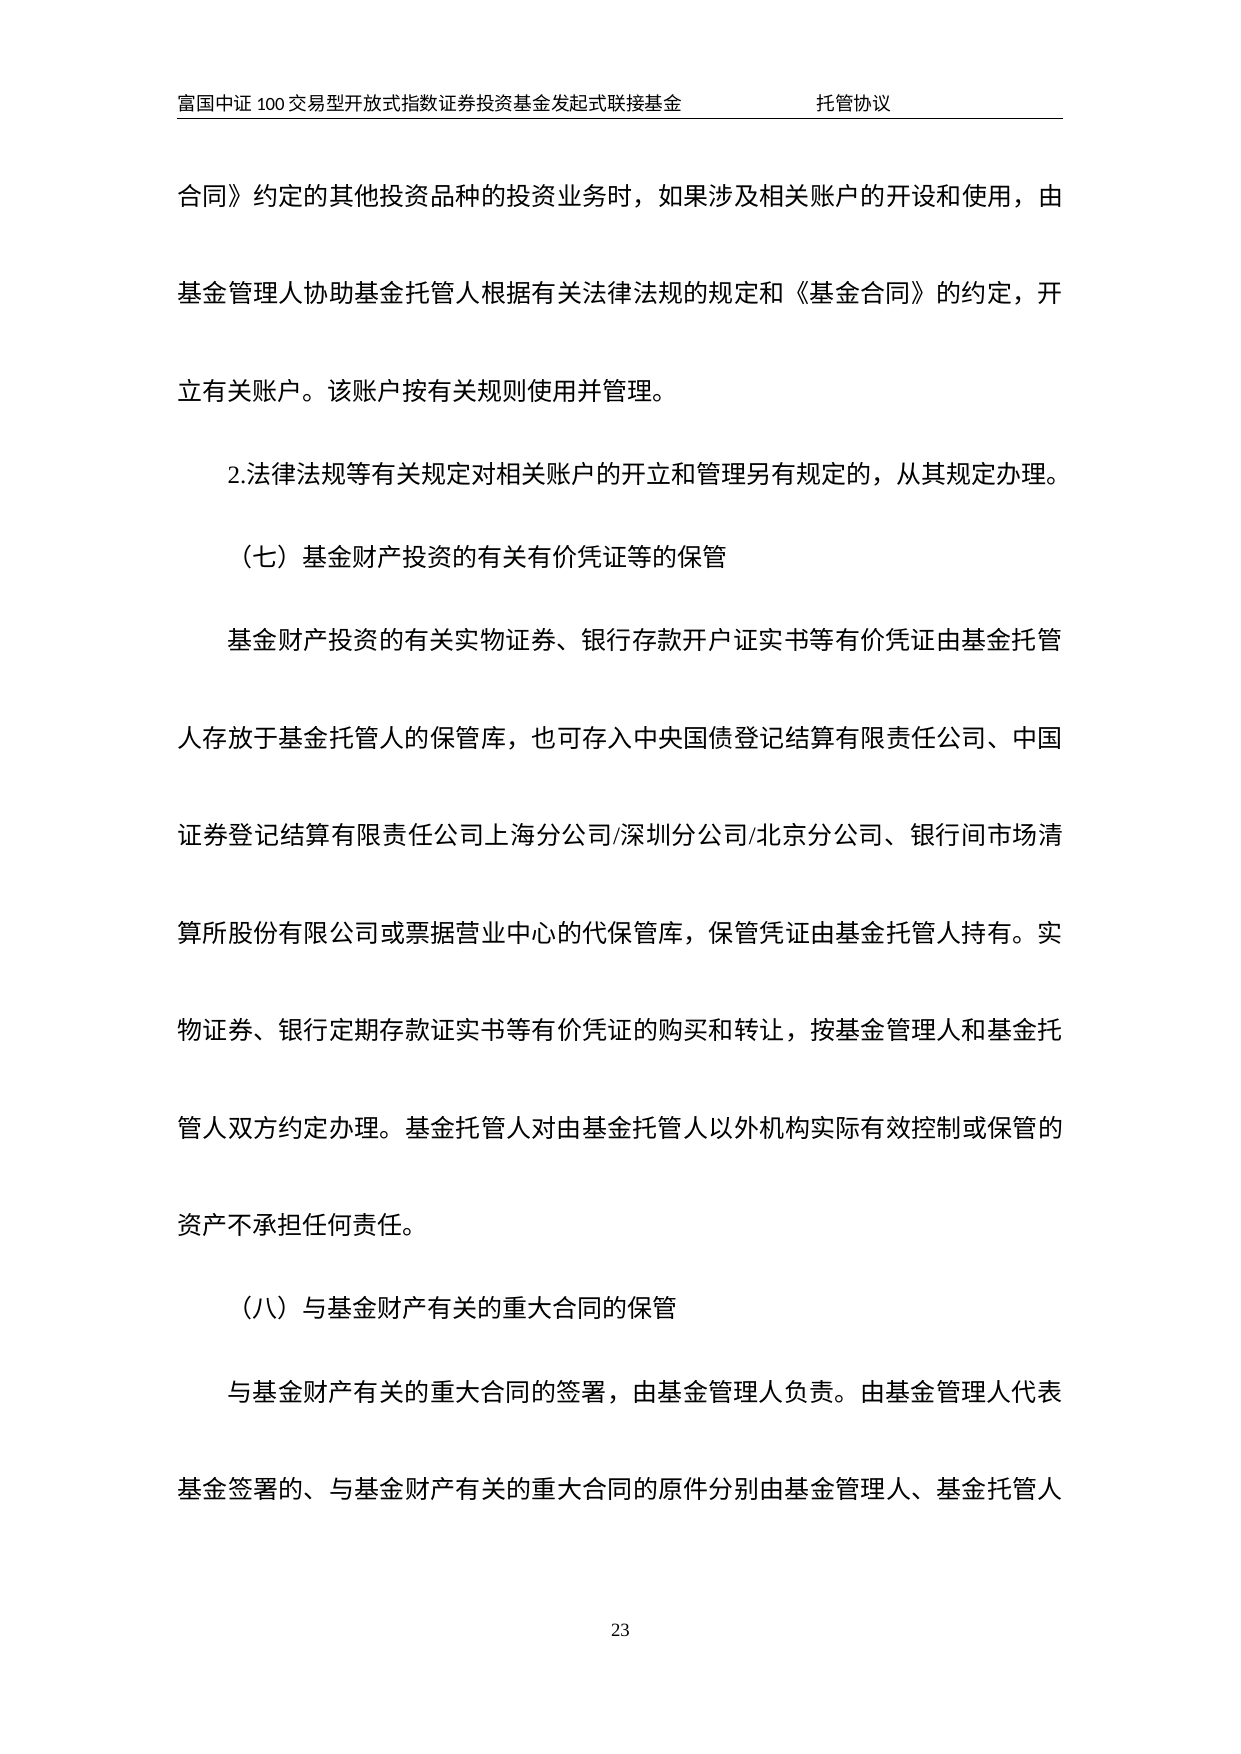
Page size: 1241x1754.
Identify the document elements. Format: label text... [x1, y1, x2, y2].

text 2.法律法规等有关规定对相关账户的开立和管理另有规定的，从其规定办理。 [177, 440, 1063, 505]
text 基金财产投资的有关实物证券、银行存款开户证实书等有价凭证由基金托管人存放于基金托管人的保管库，也可存入中央国债登记结算有限责任公司、中国证券登记结算有限责任公司上海分公司/深圳分公司/北京分公司、银行间市场清算所股份有限公司或票据营业中心的代保管库，保管凭证由基金托管人持有。实物证券、银行定期存款证实书等有价凭证的购买和转让，按基金管理人和基金托管人双方约定办理。基金托管人对由基金托管人以外机构实际有效控制或保管的资产不承担任何责任。 [177, 606, 1063, 1256]
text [177, 162, 1063, 422]
text （八）与基金财产有关的重大合同的保管 [177, 1274, 1063, 1339]
text （七）基金财产投资的有关有价凭证等的保管 [177, 523, 1063, 588]
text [177, 1358, 1063, 1520]
